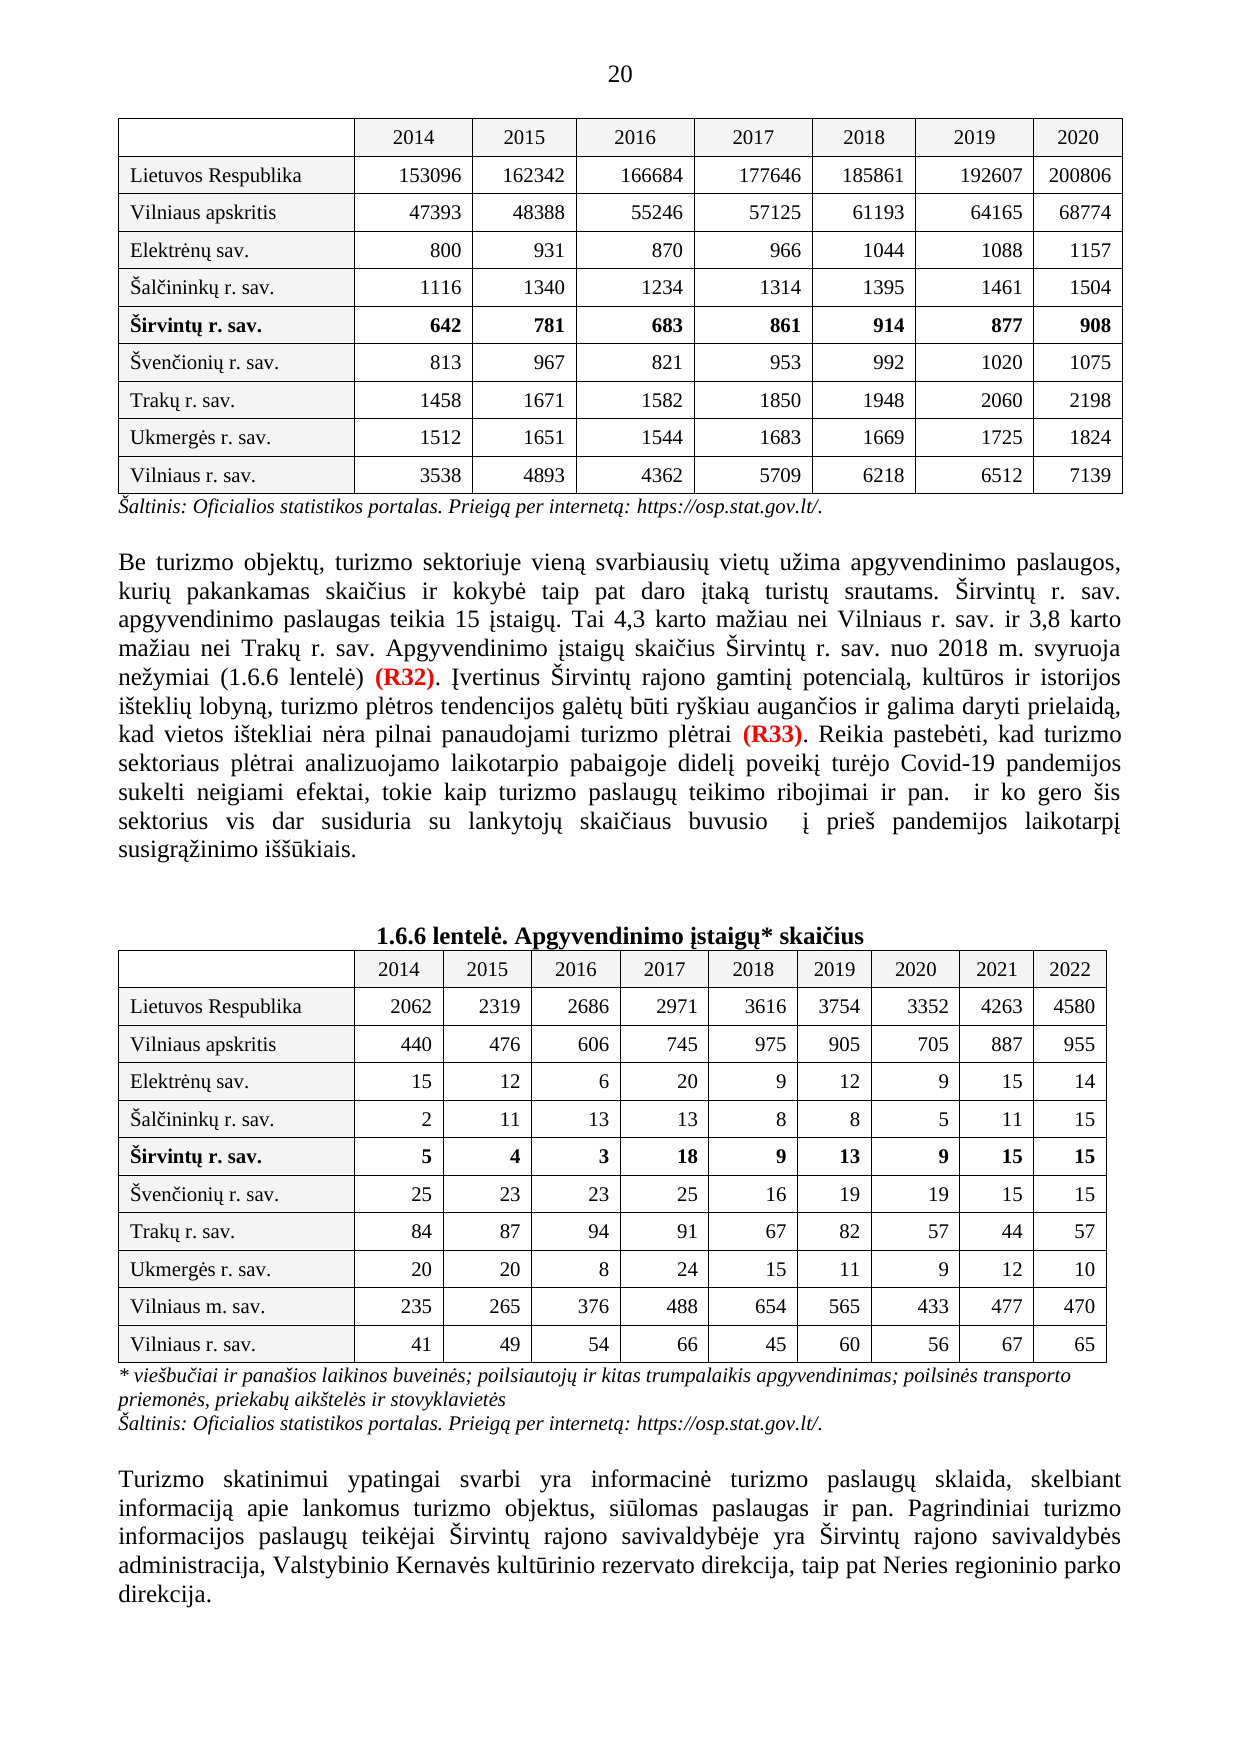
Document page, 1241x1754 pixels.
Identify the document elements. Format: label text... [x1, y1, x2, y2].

table_cell 1395 [813, 269, 915, 306]
table_cell 66 [621, 1326, 708, 1362]
table_cell 12 [798, 1063, 871, 1099]
table_cell 1020 [916, 344, 1033, 381]
table_cell 3538 [355, 457, 472, 493]
table_cell 8 [798, 1101, 871, 1137]
table_header 2016 [577, 119, 694, 156]
table_cell 2062 [355, 988, 443, 1024]
table_cell 82 [798, 1213, 871, 1249]
table_cell 19 [872, 1176, 959, 1212]
table_cell 931 [473, 232, 576, 268]
table_cell 11 [960, 1101, 1033, 1137]
table_cell 4362 [577, 457, 694, 493]
table_cell 56 [872, 1326, 959, 1362]
text * viešbučiai ir panašios laikinos buveinės; poilsiautojų ir kitas trumpalaikis apgyvendinimas; poilsinės transporto priemonės, priekabų aikštelės ir stovyklavietės [118, 1363, 1122, 1411]
table_cell 45 [709, 1326, 797, 1362]
table_header 2022 [1034, 951, 1106, 987]
table_cell Elektrėnų sav. [119, 1063, 354, 1099]
table_cell 200806 [1034, 157, 1122, 193]
text 1.6.6 lentelė. Apgyvendinimo įstaigų* skaičius [118, 921, 1122, 949]
table_cell 20 [444, 1251, 531, 1287]
table_cell 67 [709, 1213, 797, 1249]
table_cell 1824 [1034, 419, 1122, 456]
table_cell 2971 [621, 988, 708, 1024]
table_cell 1669 [813, 419, 915, 456]
table_cell 3754 [798, 988, 871, 1024]
table_cell 1340 [473, 269, 576, 306]
table_cell Šalčininkų r. sav. [119, 269, 354, 306]
table_header 2016 [532, 951, 620, 987]
table_cell Ukmergės r. sav. [119, 419, 354, 456]
table_cell 642 [355, 307, 472, 343]
table_cell 11 [798, 1251, 871, 1287]
table_cell 2198 [1034, 382, 1122, 418]
table_cell 1948 [813, 382, 915, 418]
table_cell 953 [695, 344, 812, 381]
table_cell 25 [621, 1176, 708, 1212]
table_cell 25 [355, 1176, 443, 1212]
table_cell 975 [709, 1026, 797, 1062]
table_cell 153096 [355, 157, 472, 193]
table_cell 1461 [916, 269, 1033, 306]
table_header 2017 [621, 951, 708, 987]
table_cell Šalčininkų r. sav. [119, 1101, 354, 1137]
table_cell 488 [621, 1288, 708, 1324]
table_cell 68774 [1034, 194, 1122, 231]
table_cell 166684 [577, 157, 694, 193]
text Be turizmo objektų, turizmo sektoriuje vieną svarbiausių vietų užima apgyvendinimo paslaugos, kurių pakankamas skaičius ir kokybė taip pat daro įtaką turistų srautams. Širvintų r. sav. apgyvendinimo paslaugas teikia 15 įstaigų. Tai 4,3 karto mažiau nei Vilniaus r. sav. ir 3,8 karto mažiau nei Trakų r. sav. Apgyvendinimo įstaigų skaičius Širvintų r. sav. nuo 2018 m. svyruoja nežymiai (1.6.6 lentelė) (R32). Įvertinus Širvintų rajono gamtinį potencialą, kultūros ir istorijos išteklių lobyną, turizmo plėtros tendencijos galėtų būti ryškiau augančios ir galima daryti prielaidą, kad vietos ištekliai nėra pilnai panaudojami turizmo plėtrai (R33). Reikia pastebėti, kad turizmo sektoriaus plėtrai analizuojamo laikotarpio pabaigoje didelį poveikį turėjo Covid-19 pandemijos sukelti neigiami efektai, tokie kaip turizmo paslaugų teikimo ribojimai ir pan. ir ko gero šis sektorius vis dar susiduria su lankytojų skaičiaus buvusio į prieš pandemijos laikotarpį susigrąžinimo iššūkiais. [118, 547, 1122, 863]
table_cell 9 [709, 1138, 797, 1174]
table_cell 57 [872, 1213, 959, 1249]
table_cell 57 [1034, 1213, 1106, 1249]
table_cell 433 [872, 1288, 959, 1324]
table_cell 376 [532, 1288, 620, 1324]
table_cell 5 [872, 1101, 959, 1137]
table_cell 1458 [355, 382, 472, 418]
table_cell 654 [709, 1288, 797, 1324]
table_cell 1044 [813, 232, 915, 268]
table_cell 440 [355, 1026, 443, 1062]
table_cell 9 [872, 1138, 959, 1174]
table_header 2020 [1034, 119, 1122, 156]
table_cell 861 [695, 307, 812, 343]
table_cell Trakų r. sav. [119, 1213, 354, 1249]
table_header 2014 [355, 119, 472, 156]
table_cell 1157 [1034, 232, 1122, 268]
table_header 2017 [695, 119, 812, 156]
table_cell 48388 [473, 194, 576, 231]
table_cell 57125 [695, 194, 812, 231]
table_cell 1314 [695, 269, 812, 306]
table_cell 19 [798, 1176, 871, 1212]
table_cell 15 [355, 1063, 443, 1099]
table_cell 18 [621, 1138, 708, 1174]
table_cell 1234 [577, 269, 694, 306]
table_header 2015 [473, 119, 576, 156]
table_cell 5709 [695, 457, 812, 493]
table_cell Švenčionių r. sav. [119, 1176, 354, 1212]
table_cell 1512 [355, 419, 472, 456]
table_cell 41 [355, 1326, 443, 1362]
table_cell 8 [532, 1251, 620, 1287]
table_cell Vilniaus r. sav. [119, 457, 354, 493]
table_header 2018 [709, 951, 797, 987]
table_cell 2060 [916, 382, 1033, 418]
table_cell 15 [1034, 1138, 1106, 1174]
table_cell Vilniaus r. sav. [119, 1326, 354, 1362]
table_cell 955 [1034, 1026, 1106, 1062]
table_cell 914 [813, 307, 915, 343]
table_cell 12 [960, 1251, 1033, 1287]
table_cell Vilniaus apskritis [119, 1026, 354, 1062]
table_cell 966 [695, 232, 812, 268]
table_cell 44 [960, 1213, 1033, 1249]
table_cell 1683 [695, 419, 812, 456]
table_cell 15 [709, 1251, 797, 1287]
table_header 2020 [872, 951, 959, 987]
table_cell Ukmergės r. sav. [119, 1251, 354, 1287]
table_cell 1671 [473, 382, 576, 418]
table_cell 23 [532, 1176, 620, 1212]
table_cell 84 [355, 1213, 443, 1249]
table_cell 870 [577, 232, 694, 268]
table_cell Vilniaus apskritis [119, 194, 354, 231]
table_cell 15 [960, 1176, 1033, 1212]
table_cell 745 [621, 1026, 708, 1062]
table_cell 3 [532, 1138, 620, 1174]
table_cell 185861 [813, 157, 915, 193]
table_cell 47393 [355, 194, 472, 231]
table_cell 4580 [1034, 988, 1106, 1024]
table_cell 1850 [695, 382, 812, 418]
text Šaltinis: Oficialios statistikos portalas. Prieigą per internetą: https://osp.stat.gov.lt/. [118, 494, 1122, 518]
table_cell 192607 [916, 157, 1033, 193]
table_cell 15 [960, 1138, 1033, 1174]
table_cell 905 [798, 1026, 871, 1062]
table_cell 6512 [916, 457, 1033, 493]
table_cell 65 [1034, 1326, 1106, 1362]
table_cell 12 [444, 1063, 531, 1099]
table_cell 2 [355, 1101, 443, 1137]
table_cell 4263 [960, 988, 1033, 1024]
table_cell Švenčionių r. sav. [119, 344, 354, 381]
table_cell 470 [1034, 1288, 1106, 1324]
table_cell 8 [709, 1101, 797, 1137]
table_cell 9 [872, 1063, 959, 1099]
text Turizmo skatinimui ypatingai svarbi yra informacinė turizmo paslaugų sklaida, skelbiant informaciją apie lankomus turizmo objektus, siūlomas paslaugas ir pan. Pagrindiniai turizmo informacijos paslaugų teikėjai Širvintų rajono savivaldybėje yra Širvintų rajono savivaldybės administracija, Valstybinio Kernavės kultūrinio rezervato direkcija, taip pat Neries regioninio parko direkcija. [118, 1464, 1122, 1608]
table_cell 565 [798, 1288, 871, 1324]
table_header 2021 [960, 951, 1033, 987]
table_cell Vilniaus m. sav. [119, 1288, 354, 1324]
table_cell 967 [473, 344, 576, 381]
table_cell 1116 [355, 269, 472, 306]
table_cell 54 [532, 1326, 620, 1362]
table_cell 15 [960, 1063, 1033, 1099]
table_cell 23 [444, 1176, 531, 1212]
table_cell 705 [872, 1026, 959, 1062]
table_cell 1651 [473, 419, 576, 456]
table_cell 476 [444, 1026, 531, 1062]
table_cell Trakų r. sav. [119, 382, 354, 418]
table_cell 61193 [813, 194, 915, 231]
table_cell 606 [532, 1026, 620, 1062]
table_cell Širvintų r. sav. [119, 1138, 354, 1174]
table_cell 235 [355, 1288, 443, 1324]
table_cell Elektrėnų sav. [119, 232, 354, 268]
table_cell 13 [798, 1138, 871, 1174]
table_header [119, 951, 354, 987]
table_cell 9 [872, 1251, 959, 1287]
table_cell 162342 [473, 157, 576, 193]
table_cell 683 [577, 307, 694, 343]
table_cell 813 [355, 344, 472, 381]
table_cell 2319 [444, 988, 531, 1024]
table_cell 177646 [695, 157, 812, 193]
table_cell 781 [473, 307, 576, 343]
table_cell 1582 [577, 382, 694, 418]
table_cell 91 [621, 1213, 708, 1249]
table_header 2019 [916, 119, 1033, 156]
table_cell 24 [621, 1251, 708, 1287]
table_cell 265 [444, 1288, 531, 1324]
table_cell 477 [960, 1288, 1033, 1324]
table_cell 4893 [473, 457, 576, 493]
table_cell 1544 [577, 419, 694, 456]
table_cell 5 [355, 1138, 443, 1174]
table_cell 87 [444, 1213, 531, 1249]
table_header 2014 [355, 951, 443, 987]
table_cell 6218 [813, 457, 915, 493]
table_cell 821 [577, 344, 694, 381]
table_header [119, 119, 354, 156]
table_cell Lietuvos Respublika [119, 988, 354, 1024]
table_cell 13 [621, 1101, 708, 1137]
table_cell 877 [916, 307, 1033, 343]
table_cell 16 [709, 1176, 797, 1212]
table_cell 15 [1034, 1101, 1106, 1137]
table_cell 60 [798, 1326, 871, 1362]
table_cell 3616 [709, 988, 797, 1024]
table_cell 887 [960, 1026, 1033, 1062]
table_cell 992 [813, 344, 915, 381]
table_cell 4 [444, 1138, 531, 1174]
table_cell 1075 [1034, 344, 1122, 381]
table_cell 20 [621, 1063, 708, 1099]
table_header 2018 [813, 119, 915, 156]
table_cell 6 [532, 1063, 620, 1099]
table_cell 1504 [1034, 269, 1122, 306]
table_cell 7139 [1034, 457, 1122, 493]
table_cell 3352 [872, 988, 959, 1024]
table_cell 64165 [916, 194, 1033, 231]
table_header 2015 [444, 951, 531, 987]
text Šaltinis: Oficialios statistikos portalas. Prieigą per internetą: https://osp.stat.gov.lt/. [118, 1411, 1122, 1435]
table_cell 1725 [916, 419, 1033, 456]
table_cell 10 [1034, 1251, 1106, 1287]
table_cell 9 [709, 1063, 797, 1099]
table_cell 20 [355, 1251, 443, 1287]
table_cell Lietuvos Respublika [119, 157, 354, 193]
table_cell 908 [1034, 307, 1122, 343]
table_cell 55246 [577, 194, 694, 231]
table_cell 13 [532, 1101, 620, 1137]
table_cell 800 [355, 232, 472, 268]
table_cell 94 [532, 1213, 620, 1249]
table_cell 14 [1034, 1063, 1106, 1099]
table_cell 49 [444, 1326, 531, 1362]
table_cell 67 [960, 1326, 1033, 1362]
table_cell 11 [444, 1101, 531, 1137]
table_cell 2686 [532, 988, 620, 1024]
table_cell 15 [1034, 1176, 1106, 1212]
table_cell Širvintų r. sav. [119, 307, 354, 343]
table_header 2019 [798, 951, 871, 987]
table_cell 1088 [916, 232, 1033, 268]
